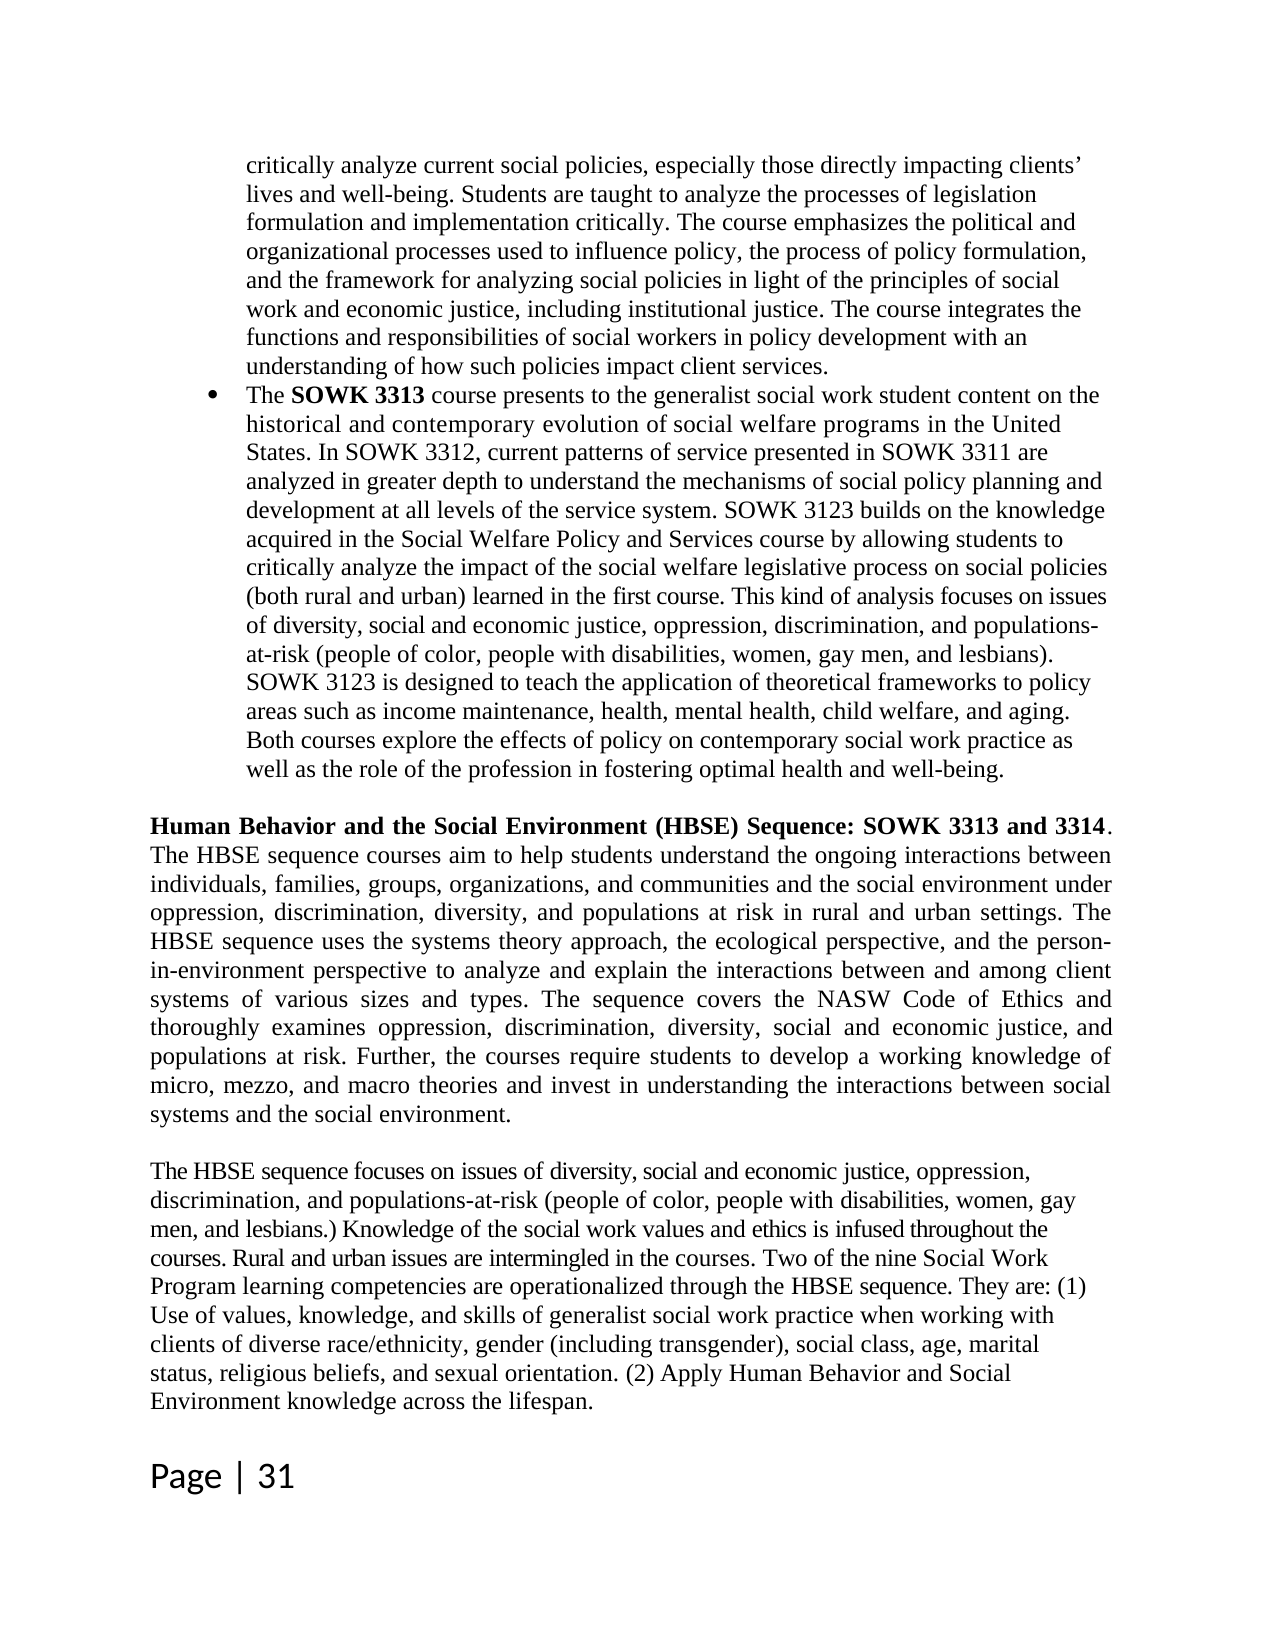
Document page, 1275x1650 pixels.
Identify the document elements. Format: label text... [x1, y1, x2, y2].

text The HBSE sequence focuses on issues of diversity, social and economic justice, oppression, discrimination, and populations-at-risk (people of color, people with disabilities, women, gay men, and lesbians.) Knowledge of the social work values and ethics is infused throughout the courses. Rural and urban issues are intermingled in the courses. Two of the nine Social Work Program learning competencies are operationalized through the HBSE sequence. They are: (1) Use of values, knowledge, and skills of generalist social work practice when working with clients of diverse race/ethnicity, gender (including transgender), social class, age, marital status, religious beliefs, and sexual orientation. (2) Apply Human Behavior and Social Environment knowledge across the lifespan. [150, 1156, 1094, 1415]
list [208, 150, 1097, 380]
list The SOWK 3313 course presents to the generalist social work student content on the historical and contemporary evolution of social welfare programs in the United States. In SOWK 3312, current patterns of service presented in SOWK 3311 are analyzed in greater depth to understand the mechanisms of social policy planning and development at all levels of the service system. SOWK 3123 builds on the knowledge acquired in the Social Welfare Policy and Services course by allowing students to critically analyze the impact of the social welfare legislative process on social policies (both rural and urban) learned in the first course. This kind of analysis focuses on issues of diversity, social and economic justice, oppression, discrimination, and populations-at-risk (people of color, people with disabilities, women, gay men, and lesbians). SOWK 3123 is designed to teach the application of theoretical frameworks to policy areas such as income maintenance, health, mental health, child welfare, and aging. Both courses explore the effects of policy on contemporary social work practice as well as the role of the profession in fostering optimal health and well-being. [208, 380, 1109, 782]
text Human Behavior and the Social Environment (HBSE) Sequence: SOWK 3313 and 3314. The HBSE sequence courses aim to help students understand the ongoing interactions between individuals, families, groups, organizations, and communities and the social environment under oppression, discrimination, diversity, and populations at risk in rural and urban settings. The HBSE sequence uses the systems theory approach, the ecological perspective, and the person-in-environment perspective to analyze and explain the interactions between and among client systems of various sizes and types. The sequence covers the NASW Code of Ethics and thoroughly examines oppression, discrimination, diversity, social and economic justice, and populations at risk. Further, the courses require students to develop a working knowledge of micro, mezzo, and macro theories and invest in understanding the interactions between social systems and the social environment. [150, 811, 1113, 1127]
